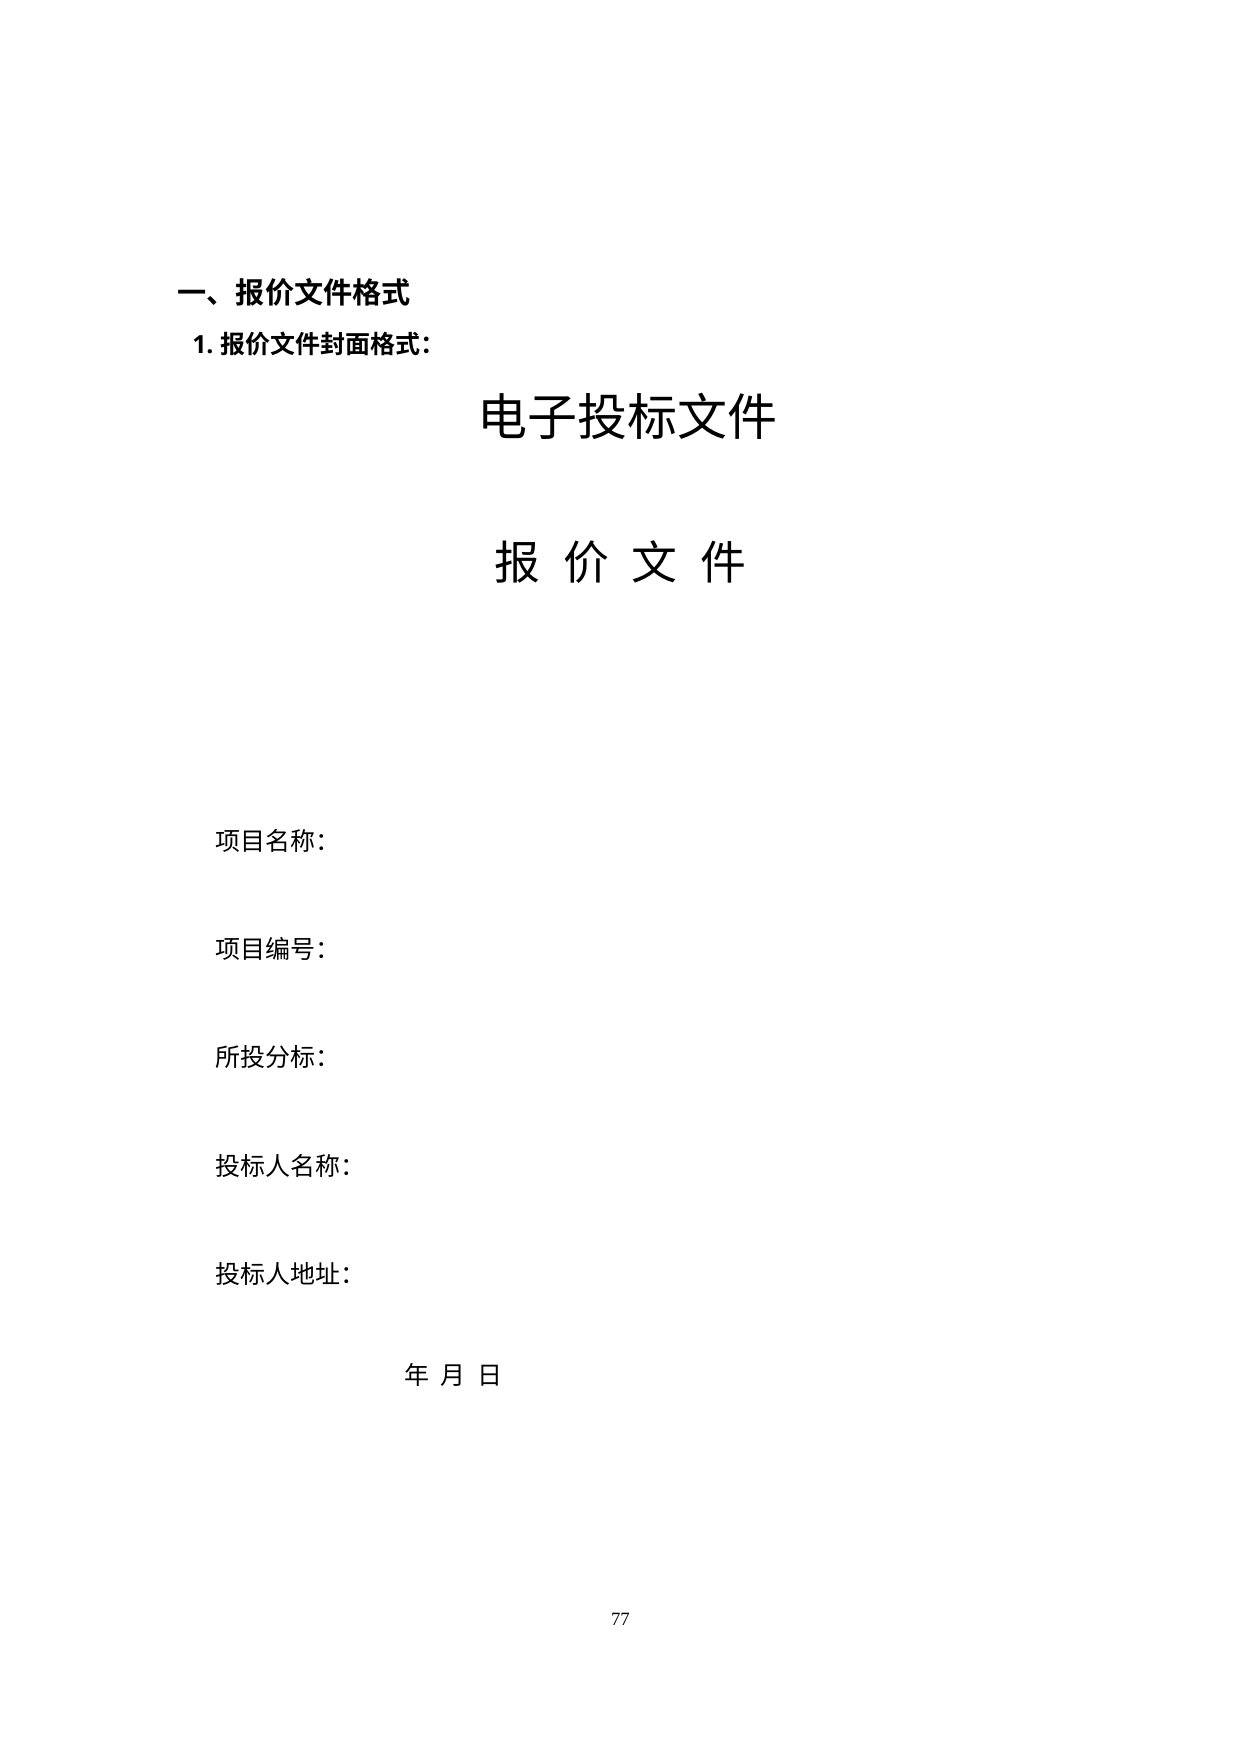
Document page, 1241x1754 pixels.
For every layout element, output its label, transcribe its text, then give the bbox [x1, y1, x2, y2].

text 项目编号： [177, 925, 1063, 967]
text 电子投标文件 [192, 392, 1063, 450]
text 1. 报价文件封面格式： [192, 325, 1063, 361]
text 投标人地址： [177, 1250, 1063, 1292]
text 项目名称： [177, 817, 1063, 858]
text 一、报价文件格式 [177, 270, 1063, 312]
text 报 价 文 件 [177, 546, 1063, 587]
text 年 月 日 [177, 1351, 1063, 1393]
text 所投分标： [177, 1033, 1063, 1075]
text 投标人名称： [177, 1142, 1063, 1183]
